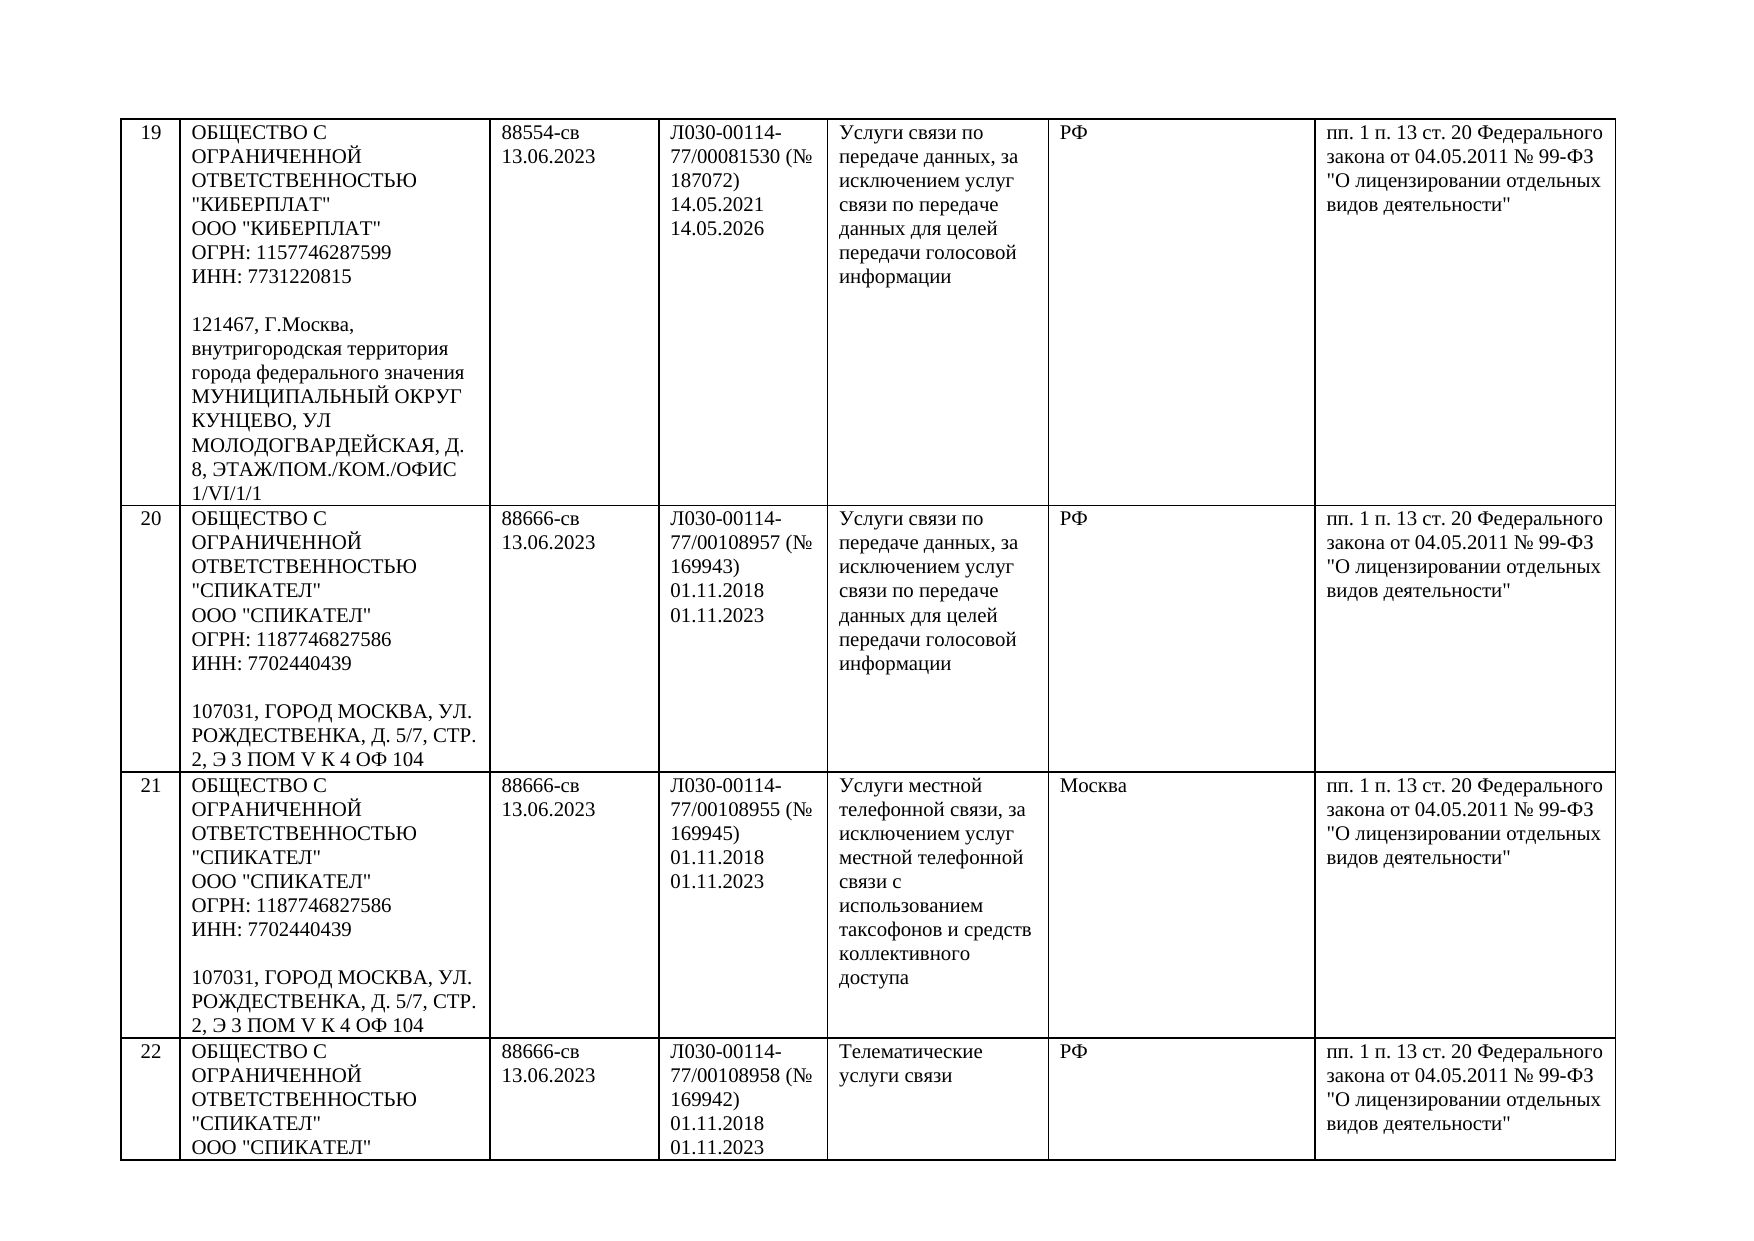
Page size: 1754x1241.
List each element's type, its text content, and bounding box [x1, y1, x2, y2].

table_cell 88666-св 13.06.2023 [491, 506, 658, 771]
table_cell РФ [1049, 506, 1314, 771]
table_cell Услуги связи по передаче данных, за исключением услуг связи по передаче данных для целей передачи голосовой информации [828, 506, 1048, 771]
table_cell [1316, 1039, 1615, 1159]
table_cell РФ [1049, 120, 1314, 505]
table_cell Услуги местной телефонной связи, за исключением услуг местной телефонной связи с использованием таксофонов и средств коллективного доступа [828, 773, 1048, 1037]
table_cell 21 [122, 773, 179, 1037]
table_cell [181, 1039, 489, 1159]
table_cell 88554-св 13.06.2023 [491, 120, 658, 505]
table_cell Москва [1049, 773, 1314, 1037]
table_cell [660, 1039, 827, 1159]
table_cell Услуги связи по передаче данных, за исключением услуг связи по передаче данных для целей передачи голосовой информации [828, 120, 1048, 505]
table_cell 19 [122, 120, 179, 505]
table_cell 88666-св 13.06.2023 [491, 1039, 658, 1159]
table_cell пп. 1 п. 13 ст. 20 Федерального закона от 04.05.2011 № 99-ФЗ "О лицензировании отдельных видов деятельности" [1316, 506, 1615, 771]
table_cell Л030-00114-77/00108955 (№ 169945) 01.11.2018 01.11.2023 [660, 773, 827, 1037]
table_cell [1316, 120, 1615, 505]
table_cell 88666-св 13.06.2023 [491, 773, 658, 1037]
table_cell 20 [122, 506, 179, 771]
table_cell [828, 1039, 1048, 1159]
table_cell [181, 120, 489, 505]
table_cell РФ [1049, 1039, 1314, 1159]
table_cell Л030-00114-77/00108957 (№ 169943) 01.11.2018 01.11.2023 [660, 506, 827, 771]
table_cell Л030-00114-77/00081530 (№ 187072) 14.05.2021 14.05.2026 [660, 120, 827, 505]
table_cell пп. 1 п. 13 ст. 20 Федерального закона от 04.05.2011 № 99-ФЗ "О лицензировании отдельных видов деятельности" [1316, 773, 1615, 1037]
table_cell 22 [122, 1039, 179, 1159]
